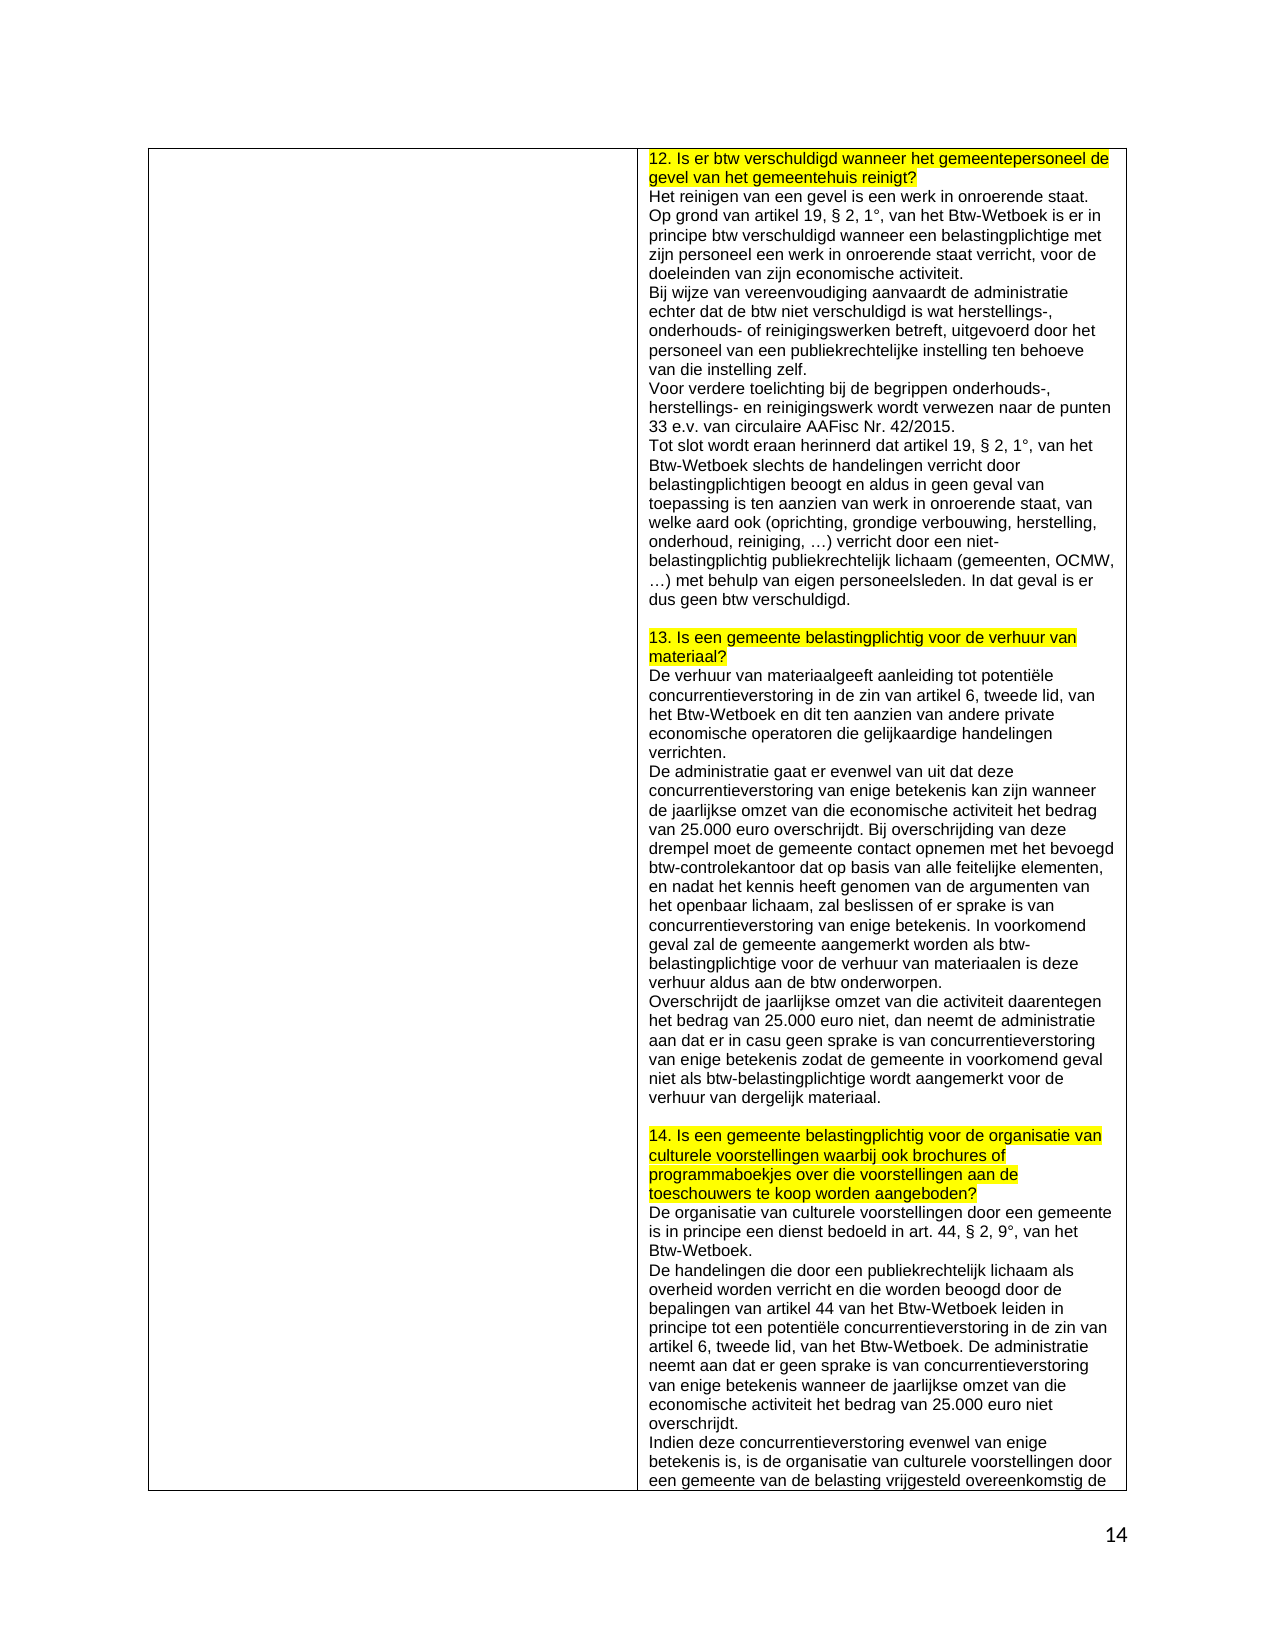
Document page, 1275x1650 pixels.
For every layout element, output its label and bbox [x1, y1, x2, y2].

table_header [149, 149, 637, 1490]
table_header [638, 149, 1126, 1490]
